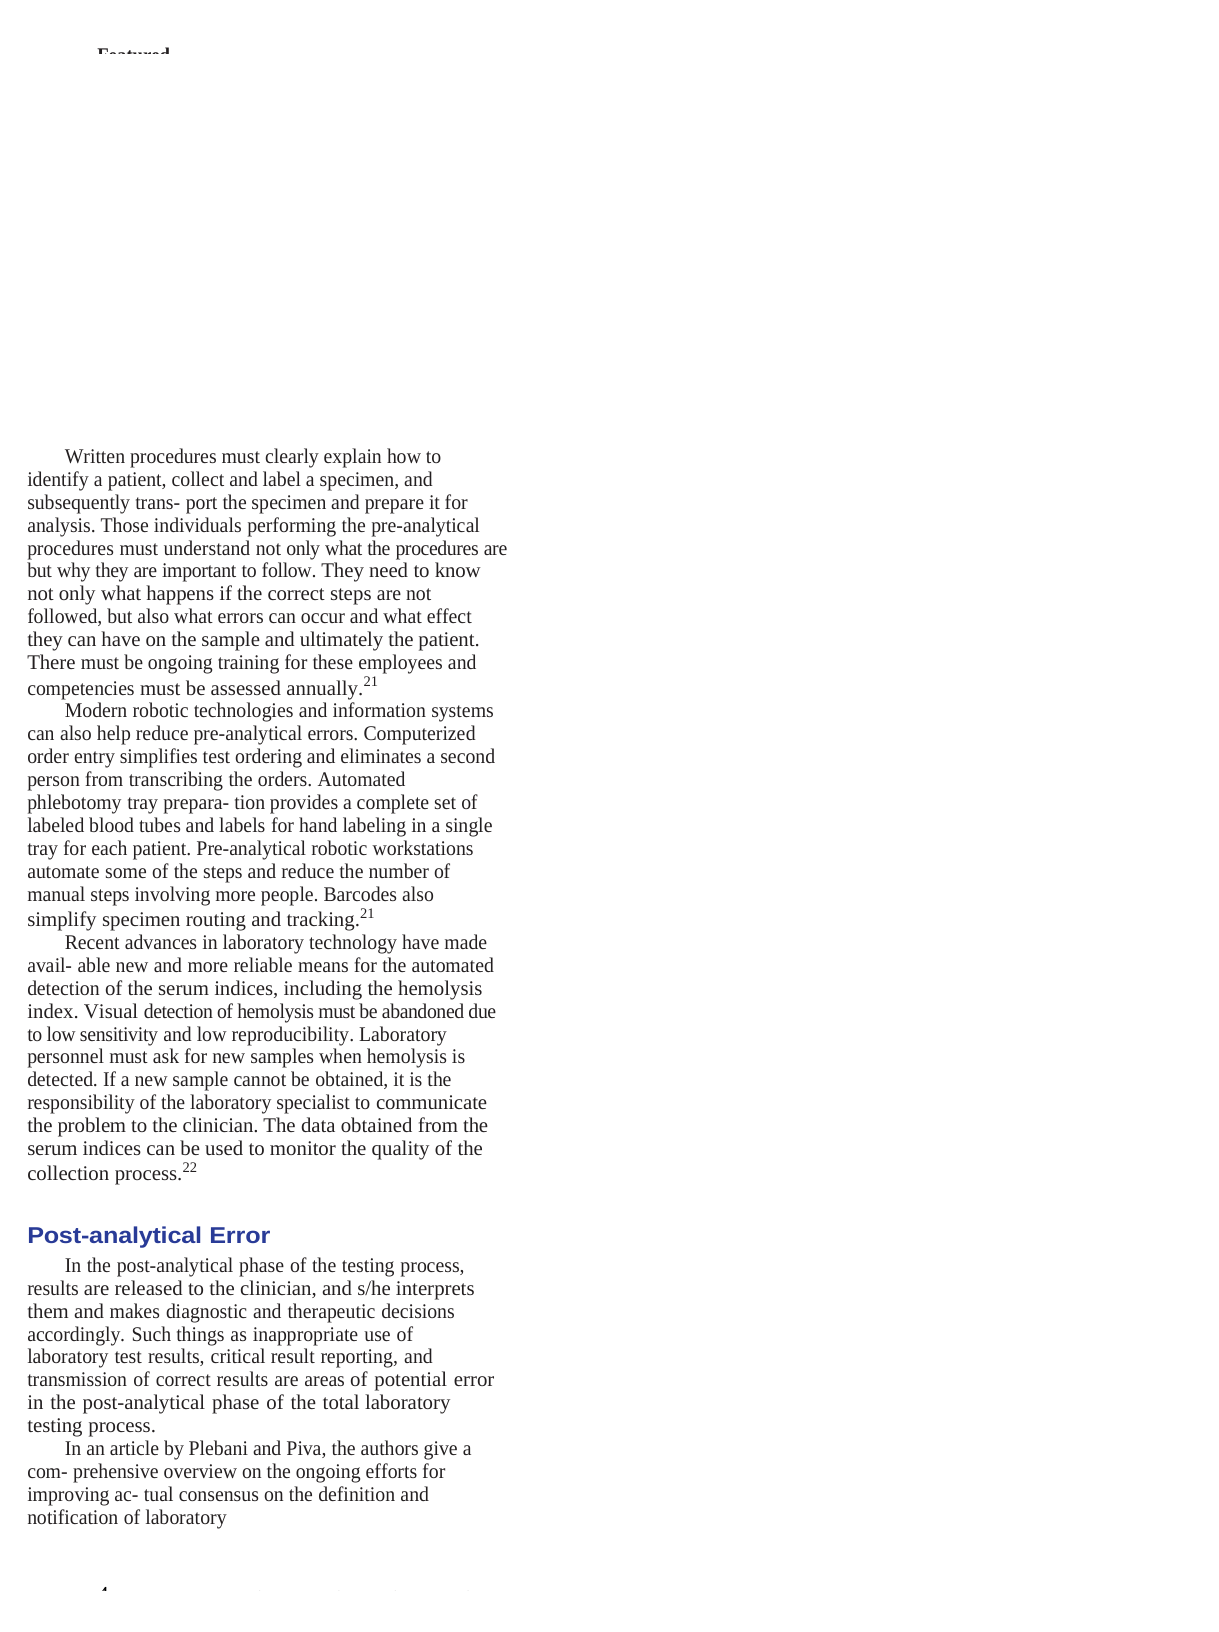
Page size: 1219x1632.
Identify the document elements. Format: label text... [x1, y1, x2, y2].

subtitle Post-analytical Error [27, 1222, 593, 1248]
text Written procedures must clearly explain how to identify a patient, collect and label a specimen, and subsequently trans- port the specimen and prepare it for analysis. Those individuals performing the pre-analytical procedures must understand not only what the procedures are but why they are important to follow. They need to know not only what happens if the correct steps are not followed, but also what errors can occur and what effect they can have on the sample and ultimately the patient. There must be ongoing training for these employees and competencies must be assessed annually.21 [27, 445, 507, 699]
text Modern robotic technologies and information systems can also help reduce pre-analytical errors. Computerized order entry simplifies test ordering and eliminates a second person from transcribing the orders. Automated phlebotomy tray prepara- tion provides a complete set of labeled blood tubes and labels for hand labeling in a single tray for each patient. Pre-analytical robotic workstations automate some of the steps and reduce the number of manual steps involving more people. Barcodes also simplify specimen routing and tracking.21 [27, 699, 505, 931]
text Recent advances in laboratory technology have made avail- able new and more reliable means for the automated detection of the serum indices, including the hemolysis index. Visual detection of hemolysis must be abandoned due to low sensitivity and low reproducibility. Laboratory personnel must ask for new samples when hemolysis is detected. If a new sample cannot be obtained, it is the responsibility of the laboratory specialist to communicate the problem to the clinician. The data obtained from the serum indices can be used to monitor the quality of the collection process.22 [27, 931, 505, 1185]
text In the post-analytical phase of the testing process, results are released to the clinician, and s/he interprets them and makes diagnostic and therapeutic decisions accordingly. Such things as inappropriate use of laboratory test results, critical result reporting, and transmission of correct results are areas of potential error in the post-analytical phase of the total laboratory testing process. [27, 1254, 496, 1437]
text In an article by Plebani and Piva, the authors give a com- prehensive overview on the ongoing efforts for improving ac- tual consensus on the definition and notification of laboratory [27, 1437, 492, 1529]
